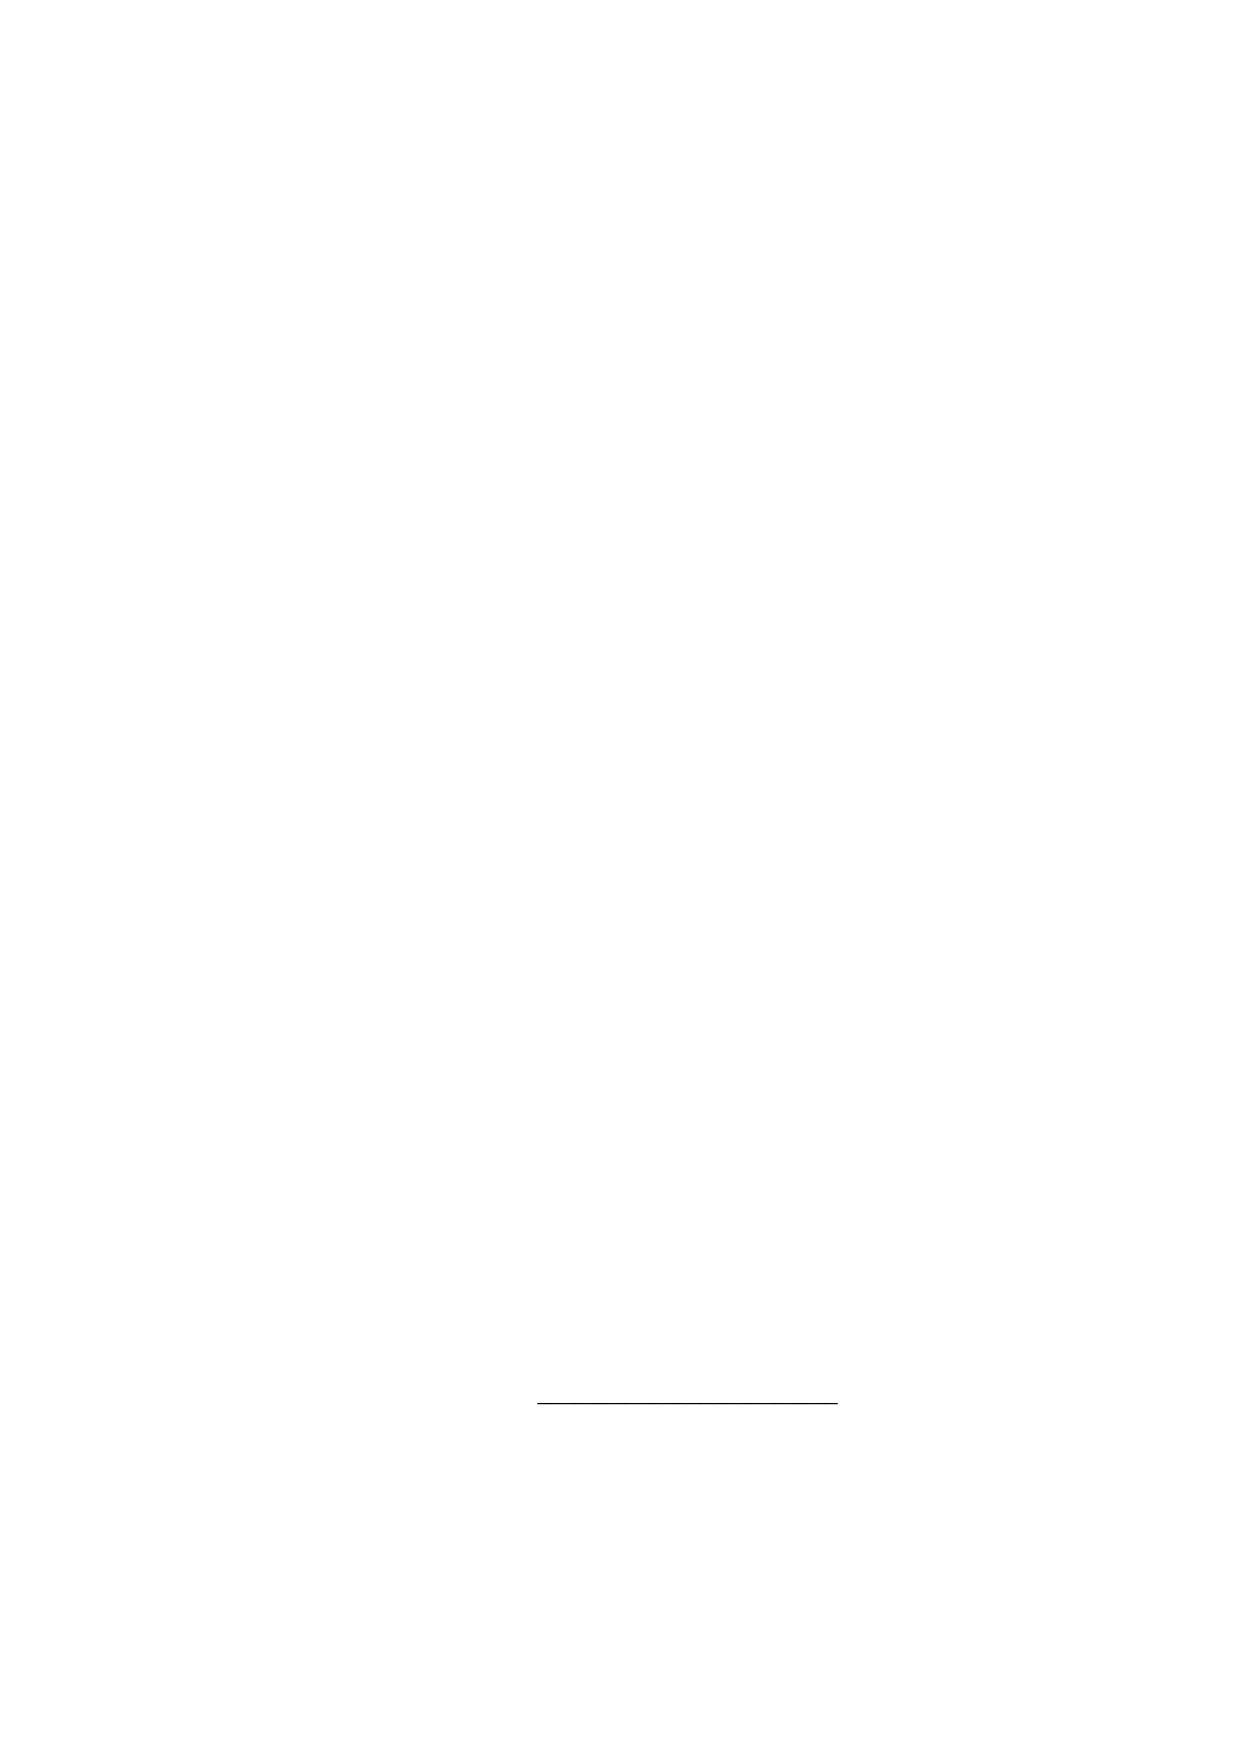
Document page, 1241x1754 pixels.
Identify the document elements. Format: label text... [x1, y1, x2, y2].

text ________________________ [177, 1378, 1122, 1407]
